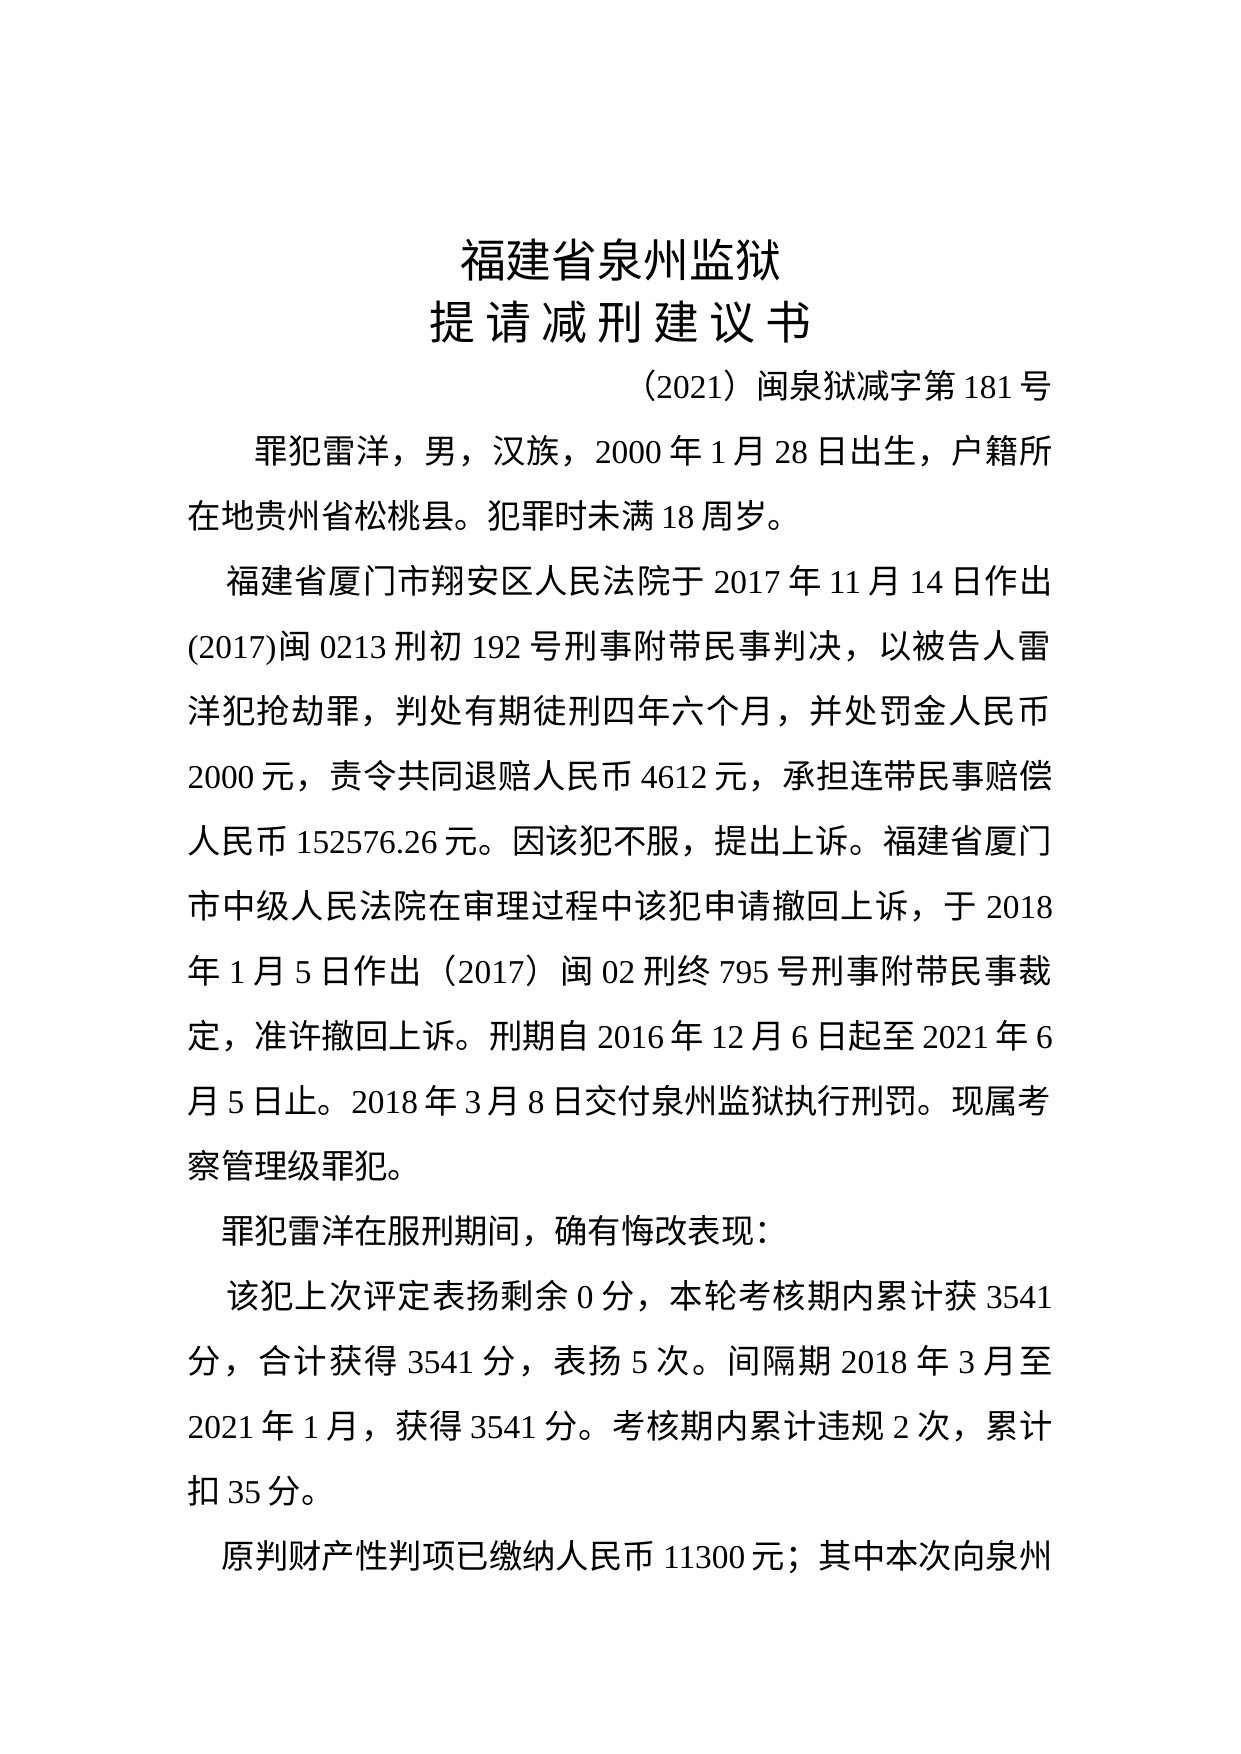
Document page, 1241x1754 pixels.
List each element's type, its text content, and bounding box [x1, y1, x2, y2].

text 提 请 减 刑 建 议 书 [187, 289, 1053, 352]
text （2021）闽泉狱减字第181号 [187, 352, 1053, 417]
text 福建省泉州监狱 [187, 227, 1053, 289]
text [187, 417, 1053, 1587]
